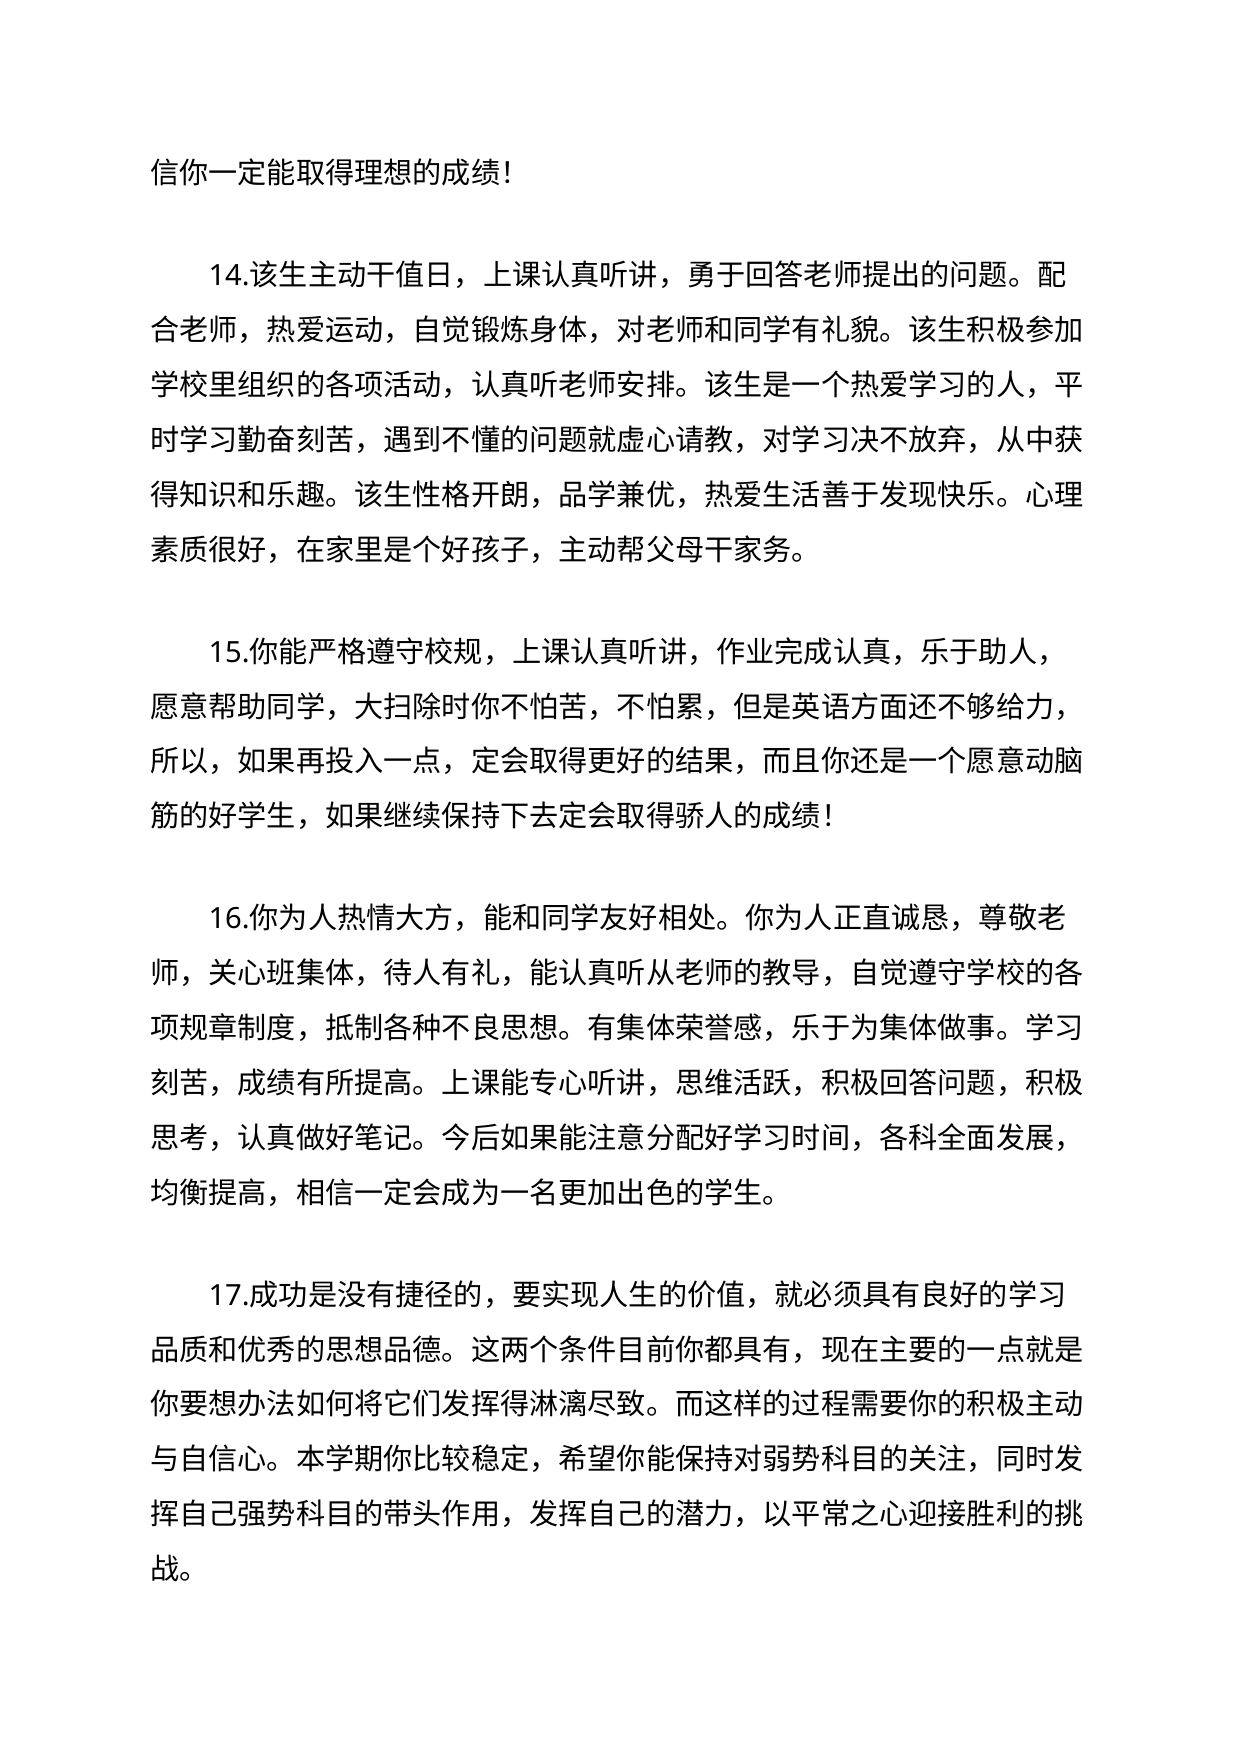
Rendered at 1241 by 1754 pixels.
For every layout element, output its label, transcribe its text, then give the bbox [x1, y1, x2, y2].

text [150, 150, 1090, 192]
text 14.该生主动干值日，上课认真听讲，勇于回答老师提出的问题。配合老师，热爱运动，自觉锻炼身体，对老师和同学有礼貌。该生积极参加学校里组织的各项活动，认真听老师安排。该生是一个热爱学习的人，平时学习勤奋刻苦，遇到不懂的问题就虚心请教，对学习决不放弃，从中获得知识和乐趣。该生性格开朗，品学兼优，热爱生活善于发现快乐。心理素质很好，在家里是个好孩子，主动帮父母干家务。 [150, 252, 1090, 569]
text 16.你为人热情大方，能和同学友好相处。你为人正直诚恳，尊敬老师，关心班集体，待人有礼，能认真听从老师的教导，自觉遵守学校的各项规章制度，抵制各种不良思想。有集体荣誉感，乐于为集体做事。学习刻苦，成绩有所提高。上课能专心听讲，思维活跃，积极回答问题，积极思考，认真做好笔记。今后如果能注意分配好学习时间，各科全面发展，均衡提高，相信一定会成为一名更加出色的学生。 [150, 895, 1090, 1212]
text 17.成功是没有捷径的，要实现人生的价值，就必须具有良好的学习品质和优秀的思想品德。这两个条件目前你都具有，现在主要的一点就是你要想办法如何将它们发挥得淋漓尽致。而这样的过程需要你的积极主动与自信心。本学期你比较稳定，希望你能保持对弱势科目的关注，同时发挥自己强势科目的带头作用，发挥自己的潜力，以平常之心迎接胜利的挑战。 [150, 1271, 1090, 1588]
text 15.你能严格遵守校规，上课认真听讲，作业完成认真，乐于助人，愿意帮助同学，大扫除时你不怕苦，不怕累，但是英语方面还不够给力，所以，如果再投入一点，定会取得更好的结果，而且你还是一个愿意动脑筋的好学生，如果继续保持下去定会取得骄人的成绩！ [150, 628, 1090, 835]
